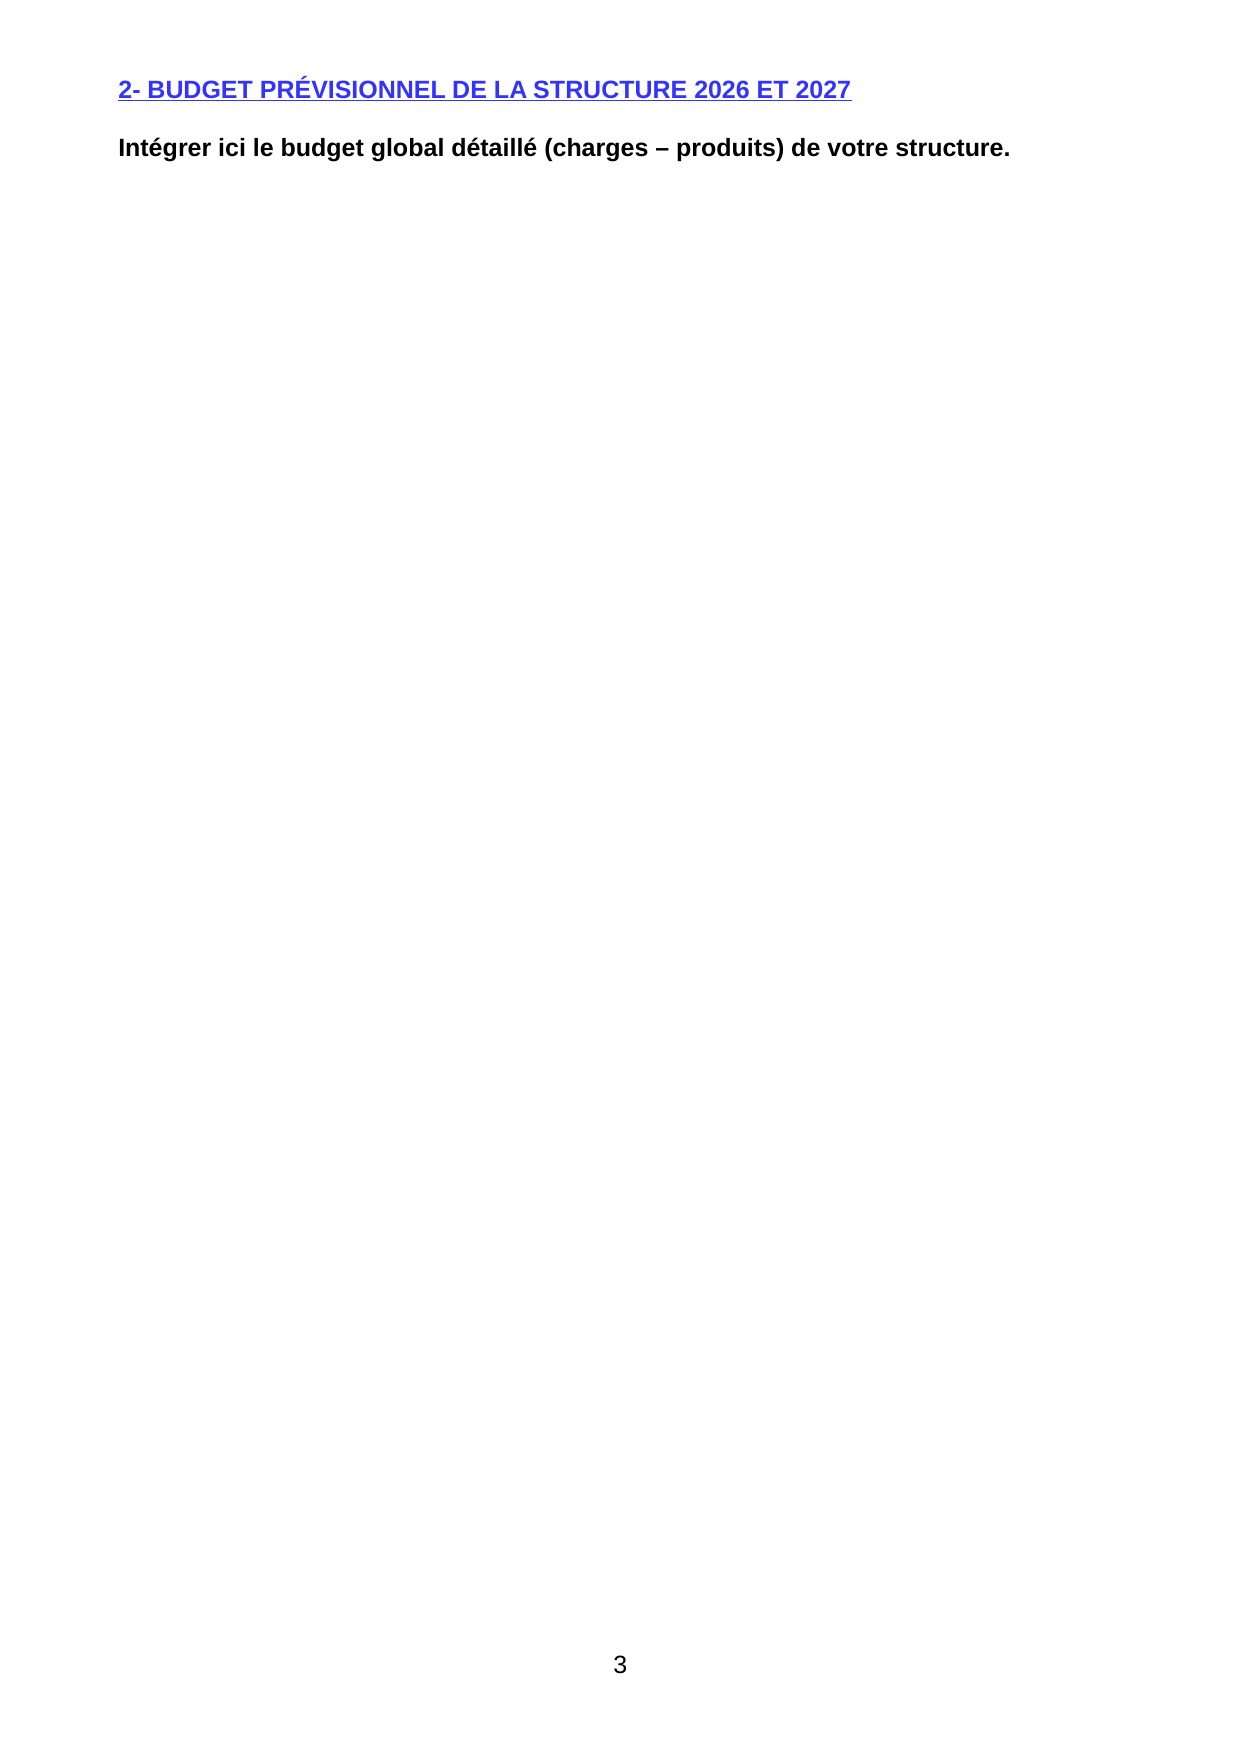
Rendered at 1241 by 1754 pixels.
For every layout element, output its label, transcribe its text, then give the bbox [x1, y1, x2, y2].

text 2- BUDGET PRÉVISIONNEL DE LA STRUCTURE 2026 ET 2027 [118, 75, 1122, 104]
text Intégrer ici le budget global détaillé (charges – produits) de votre structure. [118, 132, 1122, 161]
